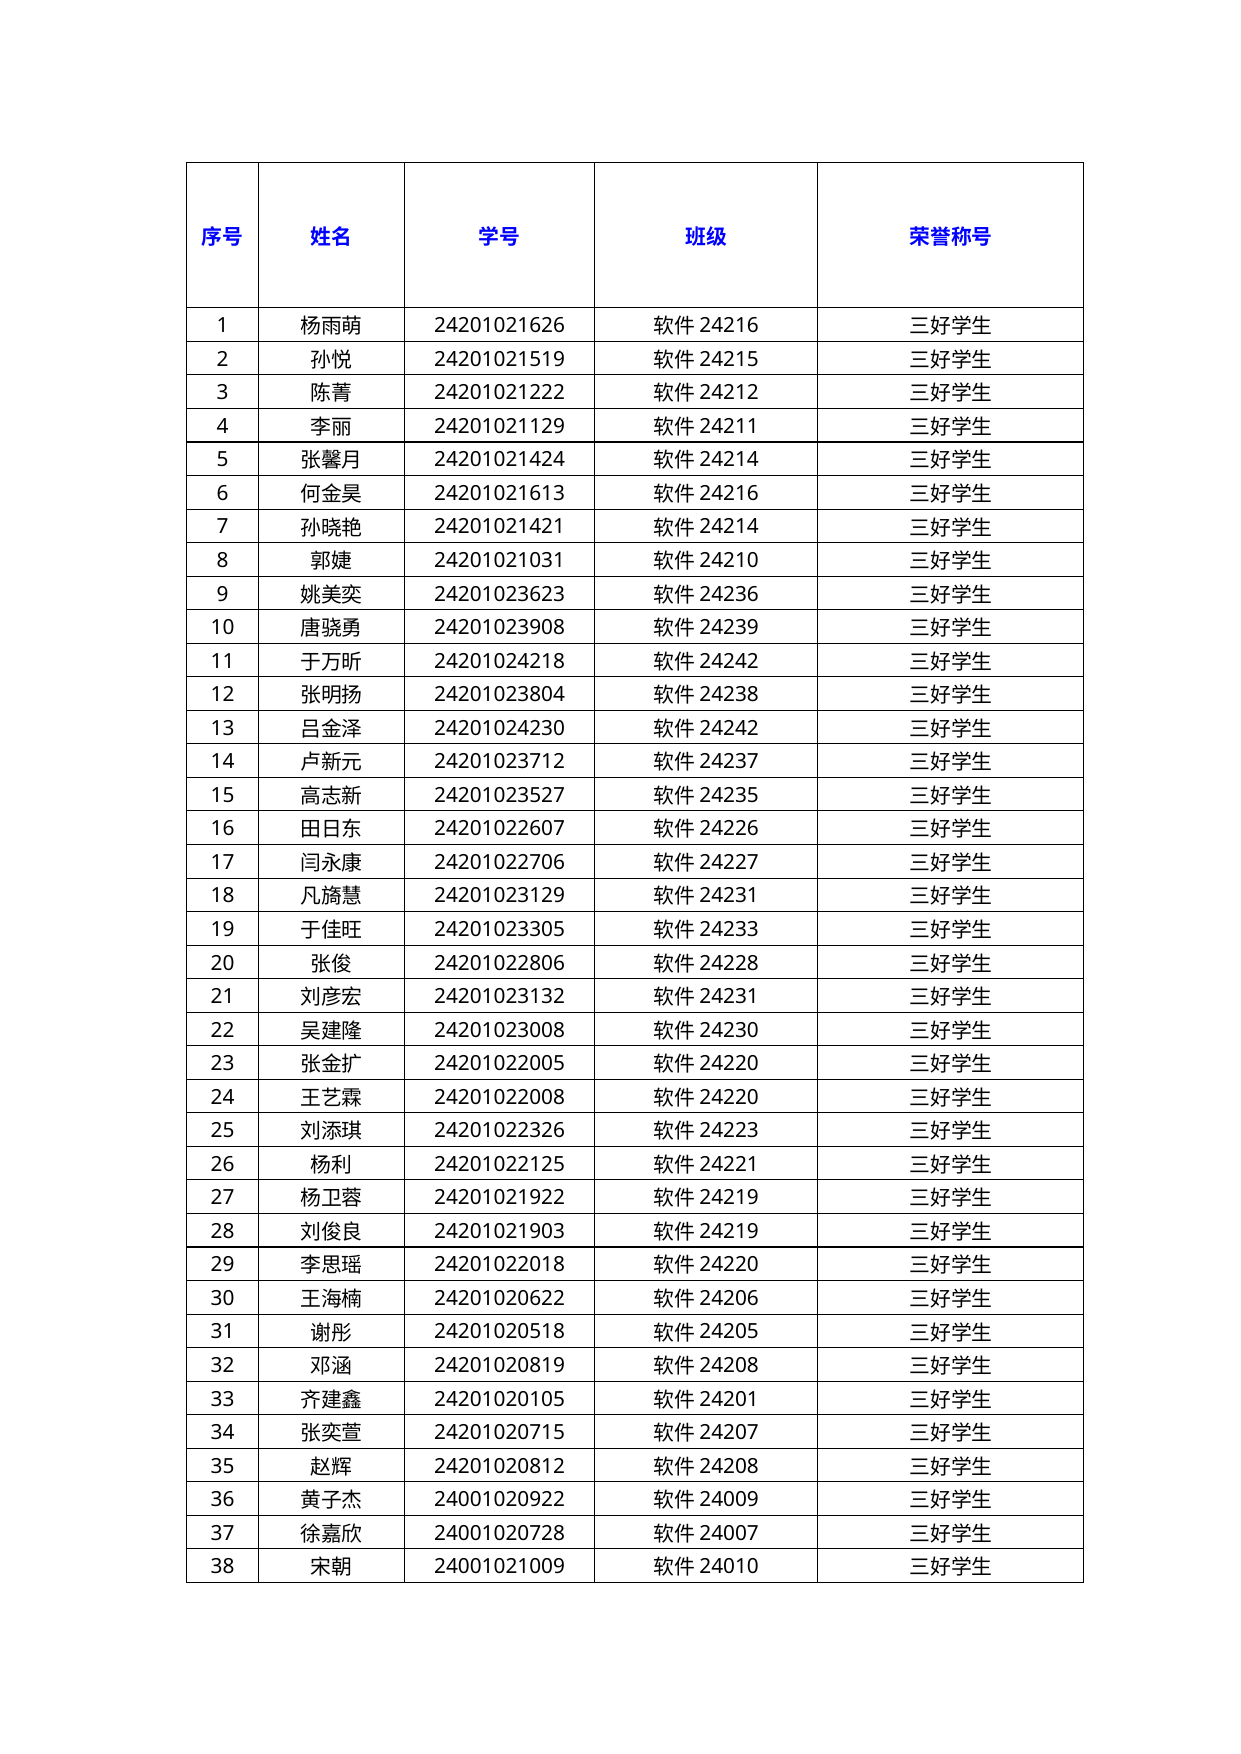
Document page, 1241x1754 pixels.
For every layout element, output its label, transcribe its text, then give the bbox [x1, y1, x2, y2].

table_cell 三好学生 [818, 811, 1083, 844]
table_cell 11 [187, 644, 258, 676]
table_cell 软件24231 [595, 879, 817, 911]
table_cell 闫永康 [259, 845, 404, 877]
table_cell 24201023712 [405, 744, 594, 777]
table_cell 三好学生 [818, 543, 1083, 576]
table_cell 24201020812 [405, 1449, 594, 1481]
table_cell 24201024218 [405, 644, 594, 676]
table_cell 软件24216 [595, 308, 817, 341]
table_cell 7 [187, 510, 258, 542]
table_cell 三好学生 [818, 1214, 1083, 1246]
table_cell 软件24230 [595, 1013, 817, 1045]
table_cell 14 [187, 744, 258, 777]
table_cell 24201022018 [405, 1248, 594, 1280]
table_cell 24201022326 [405, 1113, 594, 1146]
table_cell 三好学生 [818, 1549, 1083, 1582]
table_cell 赵辉 [259, 1449, 404, 1481]
table_cell 三好学生 [818, 308, 1083, 341]
table_cell 王海楠 [259, 1281, 404, 1313]
table_cell 6 [187, 476, 258, 508]
table_cell 田日东 [259, 811, 404, 844]
table_cell 24201021031 [405, 543, 594, 576]
table_cell 孙悦 [259, 342, 404, 374]
table_cell 15 [187, 778, 258, 810]
table_cell 24201022125 [405, 1147, 594, 1179]
table_cell 高志新 [259, 778, 404, 810]
table_header 序号 [187, 163, 258, 307]
table_cell 软件24208 [595, 1348, 817, 1381]
table_cell 软件24205 [595, 1315, 817, 1347]
table_cell 孙晓艳 [259, 510, 404, 542]
table_cell 软件24216 [595, 476, 817, 508]
table_cell 张馨月 [259, 443, 404, 475]
table_cell 24201022806 [405, 946, 594, 978]
table_cell 10 [187, 610, 258, 643]
table_cell 三好学生 [818, 644, 1083, 676]
table_cell 三好学生 [818, 1348, 1083, 1381]
table_cell 软件24236 [595, 577, 817, 609]
table_cell 24201021519 [405, 342, 594, 374]
table_cell 三好学生 [818, 1013, 1083, 1045]
table_cell 软件24220 [595, 1046, 817, 1079]
table_cell 24201022005 [405, 1046, 594, 1079]
table_cell 三好学生 [818, 1080, 1083, 1112]
table_cell 24201020518 [405, 1315, 594, 1347]
table_header 学号 [405, 163, 594, 307]
table_cell 杨雨萌 [259, 308, 404, 341]
table_cell 三好学生 [818, 610, 1083, 643]
table_cell 24201023527 [405, 778, 594, 810]
table_cell 18 [187, 879, 258, 911]
table_cell 34 [187, 1415, 258, 1448]
table_cell 三好学生 [818, 711, 1083, 743]
table_cell 刘俊良 [259, 1214, 404, 1246]
table_cell 1 [187, 308, 258, 341]
table_cell 软件24233 [595, 912, 817, 944]
table_cell 三好学生 [818, 476, 1083, 508]
table_cell 24 [187, 1080, 258, 1112]
table_cell 齐建鑫 [259, 1382, 404, 1414]
table_cell 30 [187, 1281, 258, 1313]
table_cell 黄子杰 [259, 1482, 404, 1515]
table_cell 24201021129 [405, 409, 594, 441]
table_cell 三好学生 [818, 744, 1083, 777]
table_cell 三好学生 [818, 677, 1083, 710]
table_cell 软件24238 [595, 677, 817, 710]
table_cell 软件24214 [595, 443, 817, 475]
table_cell 三好学生 [818, 778, 1083, 810]
table_cell 软件24215 [595, 342, 817, 374]
table_header 姓名 [259, 163, 404, 307]
table_cell 26 [187, 1147, 258, 1179]
table_cell 33 [187, 1382, 258, 1414]
table_cell 软件24207 [595, 1415, 817, 1448]
table_cell 三好学生 [818, 1046, 1083, 1079]
table_cell 陈菁 [259, 375, 404, 408]
table_cell 杨卫蓉 [259, 1180, 404, 1213]
table_cell 三好学生 [818, 342, 1083, 374]
table_cell 24201022008 [405, 1080, 594, 1112]
table_cell 三好学生 [818, 912, 1083, 944]
table_cell 软件24227 [595, 845, 817, 877]
table_cell 张俊 [259, 946, 404, 978]
table_cell 卢新元 [259, 744, 404, 777]
table_cell 李思瑶 [259, 1248, 404, 1280]
table_cell 2 [187, 342, 258, 374]
table_cell 24201023129 [405, 879, 594, 911]
table_cell 13 [187, 711, 258, 743]
table_cell 24001020728 [405, 1516, 594, 1548]
table_cell 24201021424 [405, 443, 594, 475]
table_cell 软件24221 [595, 1147, 817, 1179]
table_cell 徐嘉欣 [259, 1516, 404, 1548]
table_cell 三好学生 [818, 1382, 1083, 1414]
table_cell 三好学生 [818, 577, 1083, 609]
table_cell 24201020715 [405, 1415, 594, 1448]
table_header 荣誉称号 [818, 163, 1083, 307]
table_cell 24201021922 [405, 1180, 594, 1213]
table_cell 24201021222 [405, 375, 594, 408]
table_cell 张明扬 [259, 677, 404, 710]
table_cell 24201023804 [405, 677, 594, 710]
table_cell 软件24009 [595, 1482, 817, 1515]
table_cell 24001021009 [405, 1549, 594, 1582]
table_cell 软件24201 [595, 1382, 817, 1414]
table_cell 三好学生 [818, 946, 1083, 978]
table_cell 35 [187, 1449, 258, 1481]
table_cell 23 [187, 1046, 258, 1079]
table_cell 软件24239 [595, 610, 817, 643]
table_cell 刘彦宏 [259, 979, 404, 1012]
table_cell 软件24214 [595, 510, 817, 542]
table_cell 三好学生 [818, 1180, 1083, 1213]
table_cell 软件24210 [595, 543, 817, 576]
table_cell 郭婕 [259, 543, 404, 576]
table_cell 软件24208 [595, 1449, 817, 1481]
table_cell 三好学生 [818, 1113, 1083, 1146]
table_cell 8 [187, 543, 258, 576]
table_cell 软件24010 [595, 1549, 817, 1582]
table_cell 三好学生 [818, 879, 1083, 911]
table_cell 24201020819 [405, 1348, 594, 1381]
table_cell 21 [187, 979, 258, 1012]
table_cell 三好学生 [818, 510, 1083, 542]
table_cell 软件24235 [595, 778, 817, 810]
table_cell 软件24211 [595, 409, 817, 441]
table_cell 软件24206 [595, 1281, 817, 1313]
table_cell 24201022607 [405, 811, 594, 844]
table_cell 王艺霖 [259, 1080, 404, 1112]
table_cell 3 [187, 375, 258, 408]
table_cell 19 [187, 912, 258, 944]
table_cell 24201021903 [405, 1214, 594, 1246]
table_cell 27 [187, 1180, 258, 1213]
table_cell 24201023623 [405, 577, 594, 609]
table_cell 24201022706 [405, 845, 594, 877]
table_cell 软件24007 [595, 1516, 817, 1548]
table_cell 软件24219 [595, 1180, 817, 1213]
table_cell 软件24226 [595, 811, 817, 844]
table_cell 吕金泽 [259, 711, 404, 743]
table_cell 三好学生 [818, 1449, 1083, 1481]
table_cell 软件24223 [595, 1113, 817, 1146]
table_cell 三好学生 [818, 1516, 1083, 1548]
table_cell 三好学生 [818, 409, 1083, 441]
table_cell 杨利 [259, 1147, 404, 1179]
table_cell 4 [187, 409, 258, 441]
table_cell 三好学生 [818, 375, 1083, 408]
table_cell 何金昊 [259, 476, 404, 508]
table_cell 20 [187, 946, 258, 978]
table_cell 24201021626 [405, 308, 594, 341]
table_cell 凡旖慧 [259, 879, 404, 911]
table_cell 29 [187, 1248, 258, 1280]
table_cell 24201020105 [405, 1382, 594, 1414]
table_cell 5 [187, 443, 258, 475]
table_cell 24201024230 [405, 711, 594, 743]
table_cell 28 [187, 1214, 258, 1246]
table_cell 软件24219 [595, 1214, 817, 1246]
table_cell 三好学生 [818, 443, 1083, 475]
table_cell 三好学生 [818, 979, 1083, 1012]
table_cell 24001020922 [405, 1482, 594, 1515]
table_cell 吴建隆 [259, 1013, 404, 1045]
table_cell 邓涵 [259, 1348, 404, 1381]
table_cell 于万昕 [259, 644, 404, 676]
table_cell 李丽 [259, 409, 404, 441]
table_cell 17 [187, 845, 258, 877]
table_cell 唐骁勇 [259, 610, 404, 643]
table_cell 三好学生 [818, 1415, 1083, 1448]
table_cell 24201020622 [405, 1281, 594, 1313]
table_cell 张奕萱 [259, 1415, 404, 1448]
table_cell 24201021421 [405, 510, 594, 542]
table_cell 软件24220 [595, 1080, 817, 1112]
table_cell 谢彤 [259, 1315, 404, 1347]
table_cell 于佳旺 [259, 912, 404, 944]
table_cell 24201023908 [405, 610, 594, 643]
table_cell 三好学生 [818, 1281, 1083, 1313]
table_cell 25 [187, 1113, 258, 1146]
table_cell 三好学生 [818, 845, 1083, 877]
table_cell 三好学生 [818, 1482, 1083, 1515]
table_cell 张金扩 [259, 1046, 404, 1079]
table_cell 刘添琪 [259, 1113, 404, 1146]
table_cell 12 [187, 677, 258, 710]
table_cell 9 [187, 577, 258, 609]
table_cell 16 [187, 811, 258, 844]
table_cell 软件24237 [595, 744, 817, 777]
table_cell 32 [187, 1348, 258, 1381]
table_cell 24201023132 [405, 979, 594, 1012]
table_cell 软件24231 [595, 979, 817, 1012]
table_cell 37 [187, 1516, 258, 1548]
table_cell 三好学生 [818, 1248, 1083, 1280]
table_cell 三好学生 [818, 1315, 1083, 1347]
table_header 班级 [595, 163, 817, 307]
table_cell 24201023305 [405, 912, 594, 944]
table_cell 22 [187, 1013, 258, 1045]
table_cell 软件24220 [595, 1248, 817, 1280]
table_cell 软件24212 [595, 375, 817, 408]
table_cell 宋朝 [259, 1549, 404, 1582]
table_cell 软件24242 [595, 711, 817, 743]
table_cell 24201023008 [405, 1013, 594, 1045]
table_cell 软件24242 [595, 644, 817, 676]
table_cell 36 [187, 1482, 258, 1515]
table_cell 姚美奕 [259, 577, 404, 609]
table_cell 软件24228 [595, 946, 817, 978]
table_cell 三好学生 [818, 1147, 1083, 1179]
table_cell 31 [187, 1315, 258, 1347]
table_cell 38 [187, 1549, 258, 1582]
table_cell 24201021613 [405, 476, 594, 508]
